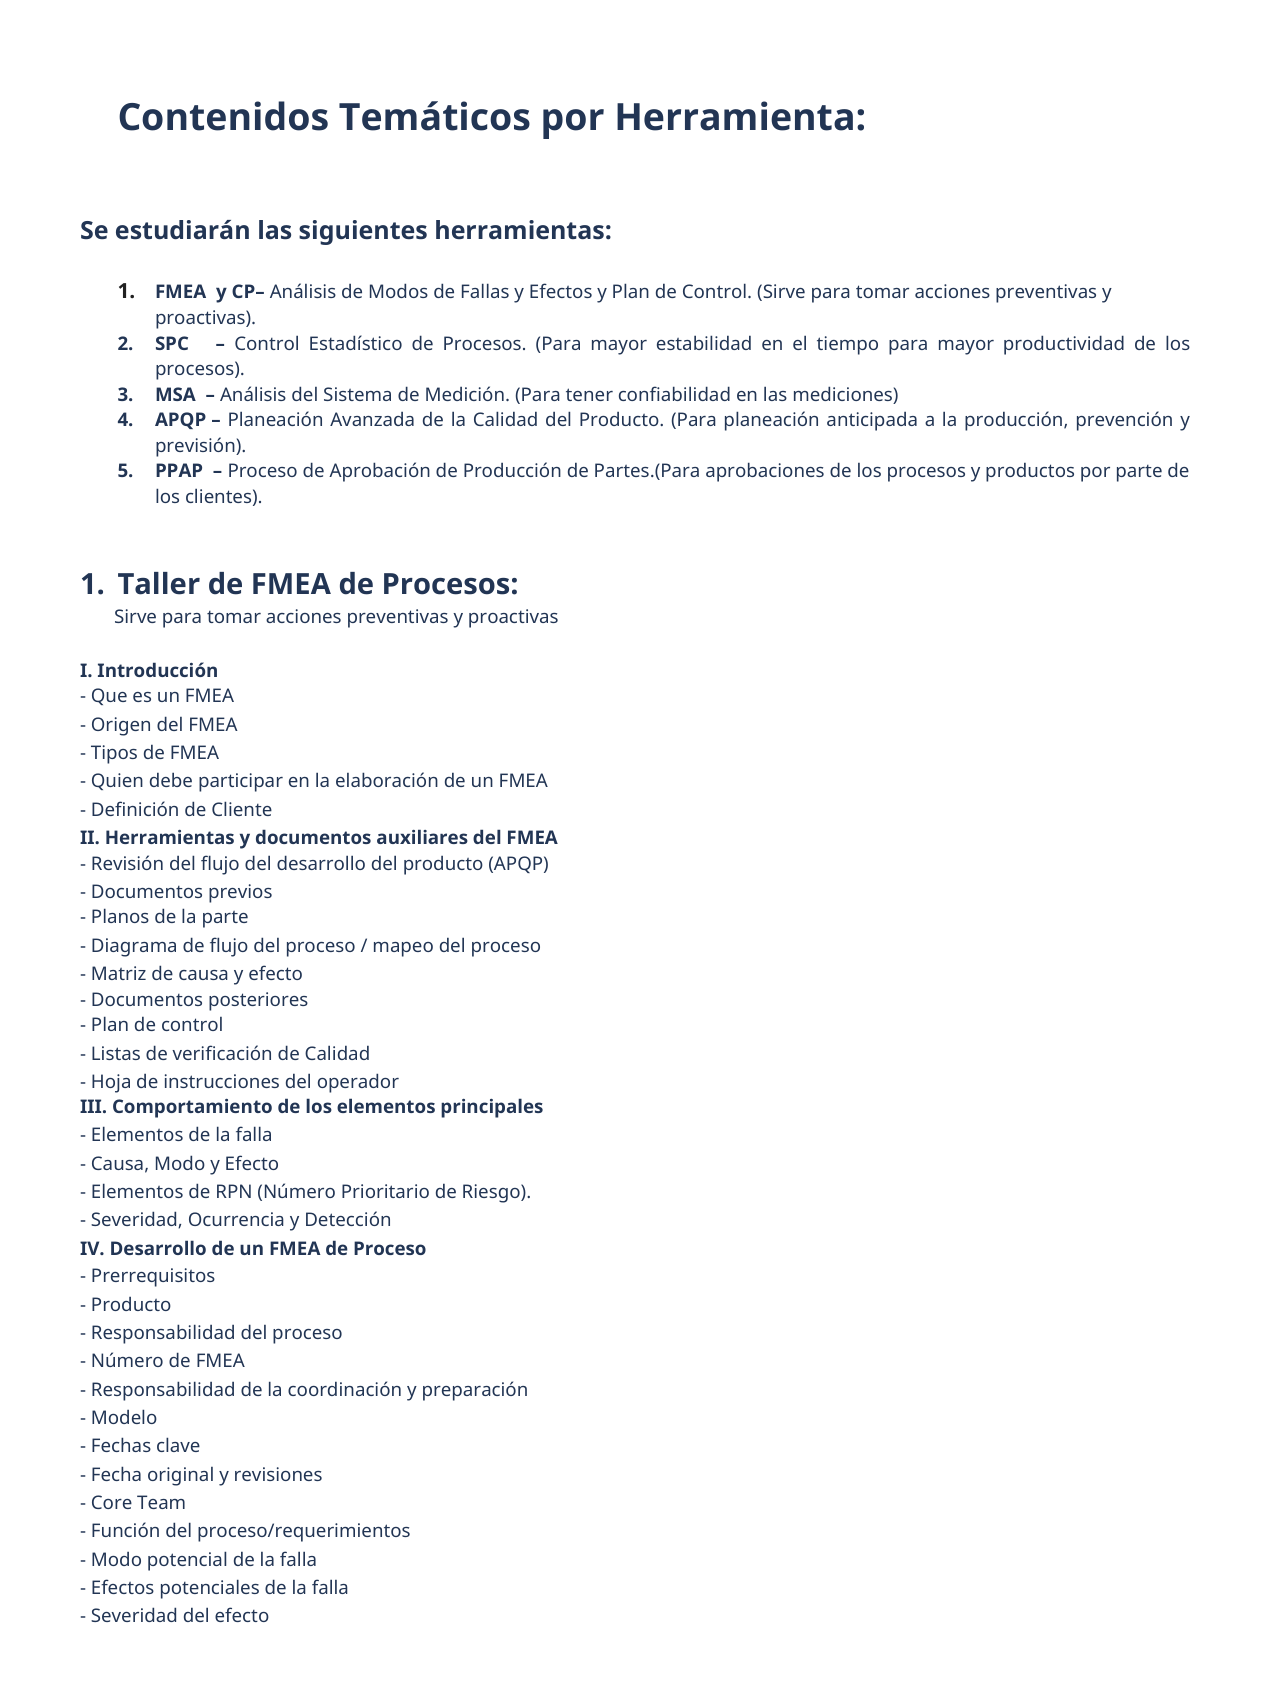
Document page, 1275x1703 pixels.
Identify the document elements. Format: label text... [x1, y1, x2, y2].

text - Efectos potenciales de la falla [80, 1574, 1191, 1600]
text - Listas de verificación de Calidad [80, 1040, 1191, 1065]
text - Función del proceso/requerimientos [80, 1518, 1191, 1543]
text - Elementos de la falla [80, 1122, 1191, 1147]
text - Número de FMEA [80, 1348, 1191, 1373]
text - Responsabilidad del proceso [80, 1319, 1191, 1345]
text - Tipos de FMEA [80, 739, 1191, 765]
text - Revisión del flujo del desarrollo del producto (APQP) [80, 850, 1191, 875]
text - Modo potencial de la falla [80, 1546, 1191, 1572]
text - Prerrequisitos [80, 1263, 1191, 1288]
text Sirve para tomar acciones preventivas y proactivas [80, 603, 1191, 629]
list MSA – Análisis del Sistema de Medición. (Para tener confiabilidad en las mediciones) [117, 381, 1191, 407]
text - Que es un FMEA [80, 683, 1191, 708]
list SPC – Control Estadístico de Procesos. (Para mayor estabilidad en el tiempo para mayor productividad de los procesos). [117, 330, 1191, 381]
text III. Comportamiento de los elementos principales [80, 1094, 1191, 1119]
list APQP – Planeación Avanzada de la Calidad del Producto. (Para planeación anticipada a la producción, prevención y previsión). [117, 407, 1191, 458]
text - Documentos previos [80, 878, 1191, 904]
text - Severidad, Ocurrencia y Detección [80, 1207, 1191, 1232]
text - Responsabilidad de la coordinación y preparación [80, 1376, 1191, 1402]
text - Matriz de causa y efecto [80, 960, 1191, 986]
text - Definición de Cliente [80, 796, 1191, 822]
text I. Introducción [80, 657, 1191, 683]
list PPAP – Proceso de Aprobación de Producción de Partes.(Para aprobaciones de los procesos y productos por parte de los clientes). [117, 458, 1191, 509]
text - Origen del FMEA [80, 711, 1191, 737]
text - Elementos de RPN (Número Prioritario de Riesgo). [80, 1178, 1191, 1204]
text - Severidad del efecto [80, 1603, 1191, 1628]
text - Producto [80, 1291, 1191, 1317]
text - Fecha original y revisiones [80, 1461, 1191, 1487]
text - Documentos posteriores [80, 986, 1191, 1011]
text II. Herramientas y documentos auxiliares del FMEA [80, 824, 1191, 850]
text Se estudiarán las siguientes herramientas: [80, 213, 1191, 247]
text - Fechas clave [80, 1433, 1191, 1458]
text - Diagrama de flujo del proceso / mapeo del proceso [80, 932, 1191, 958]
text - Core Team [80, 1489, 1191, 1515]
list Taller de FMEA de Procesos: [80, 563, 1191, 603]
text - Quien debe participar en la elaboración de un FMEA [80, 768, 1191, 793]
text - Hoja de instrucciones del operador [80, 1068, 1191, 1094]
text - Planos de la parte [80, 904, 1191, 929]
text - Causa, Modo y Efecto [80, 1150, 1191, 1175]
list FMEA y CP– Análisis de Modos de Fallas y Efectos y Plan de Control. (Sirve para tomar acciones preventivas y proactivas). [117, 276, 1191, 330]
text Contenidos Temáticos por Herramienta: [117, 90, 1191, 141]
text IV. Desarrollo de un FMEA de Proceso [80, 1235, 1191, 1260]
text - Modelo [80, 1404, 1191, 1430]
text - Plan de control [80, 1011, 1191, 1037]
